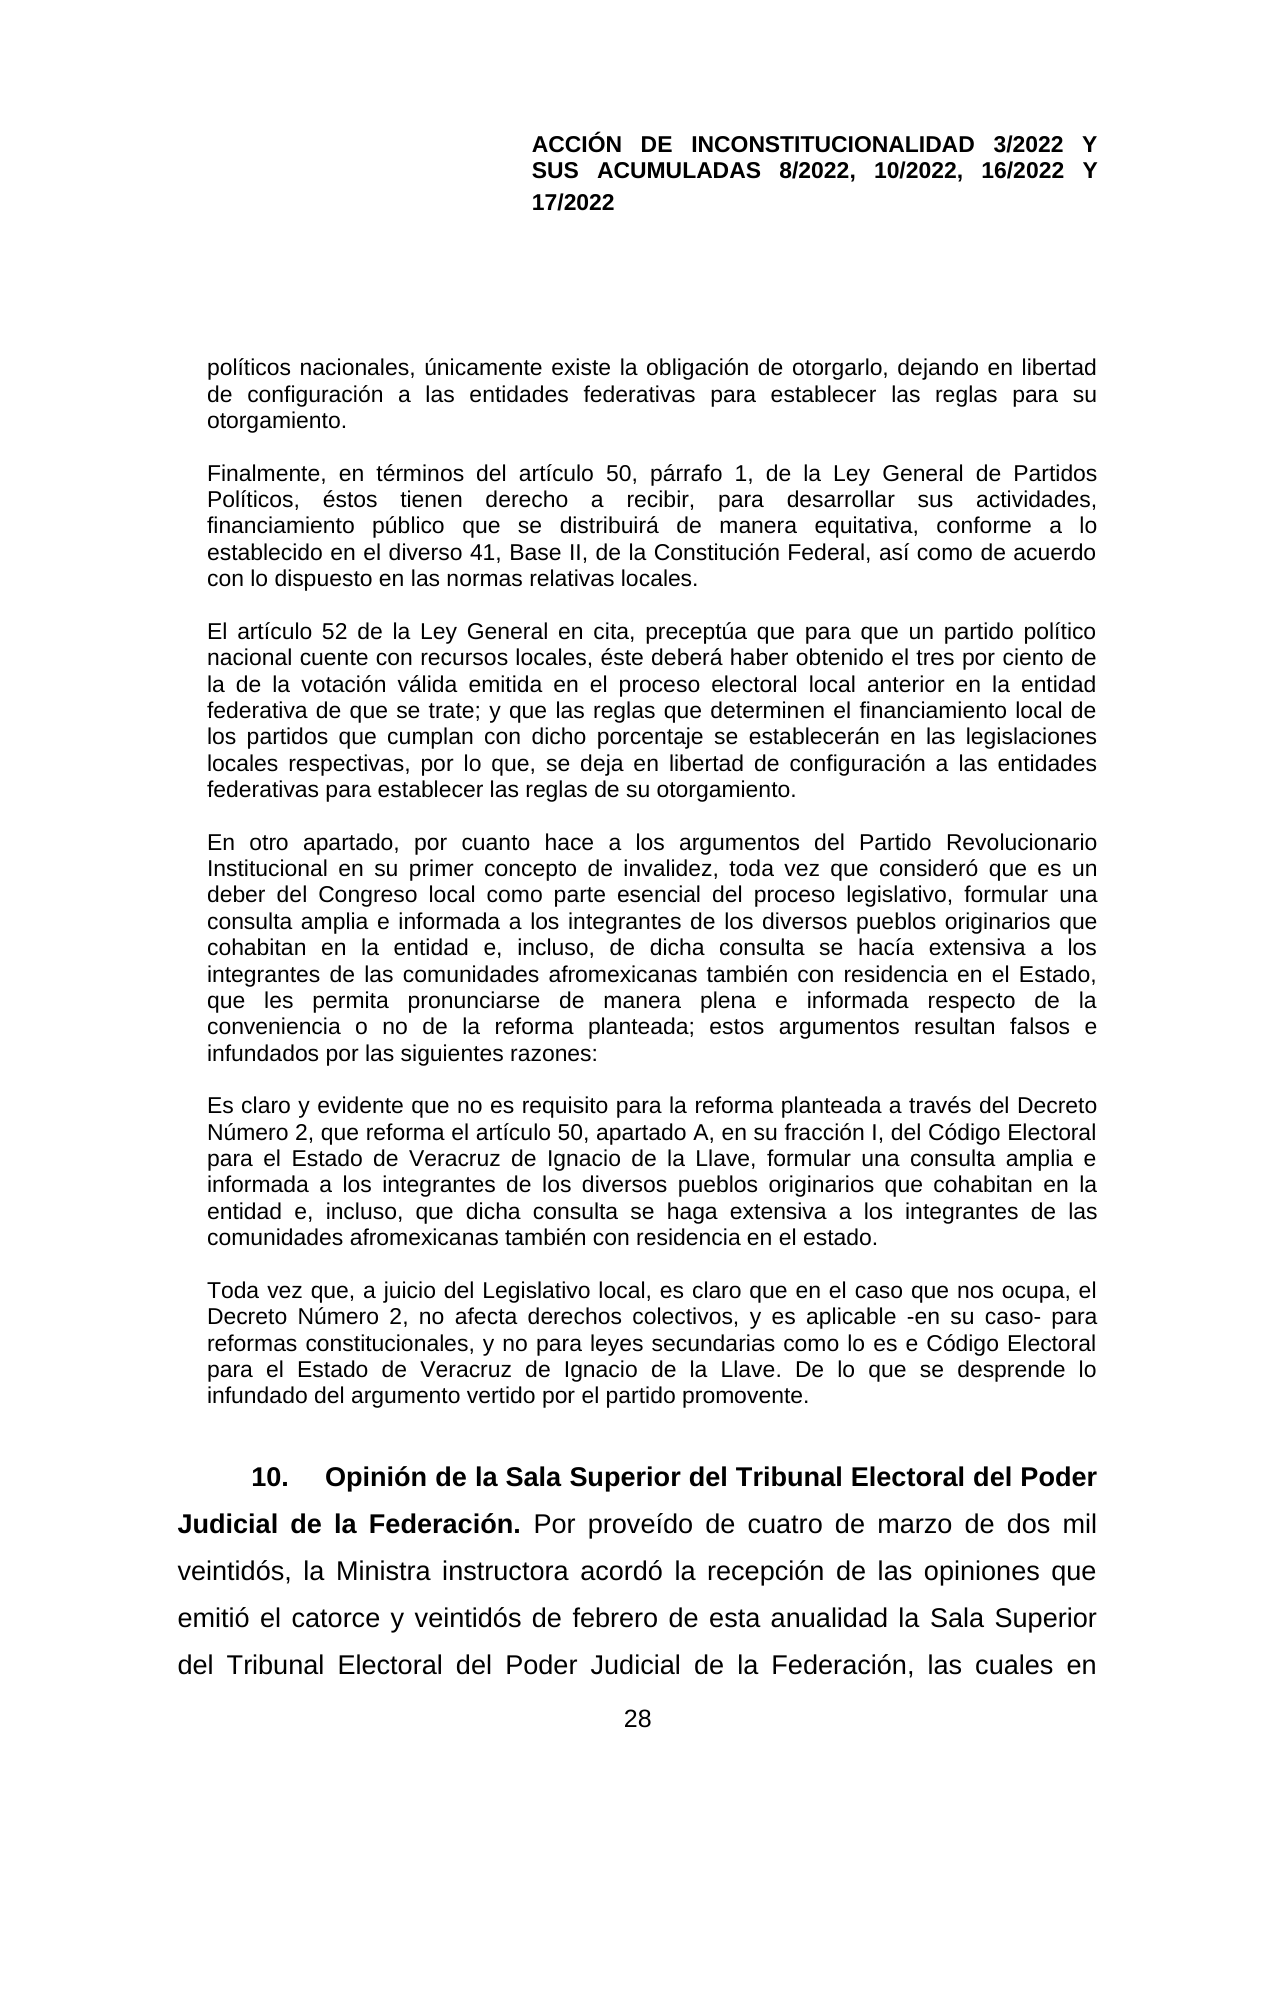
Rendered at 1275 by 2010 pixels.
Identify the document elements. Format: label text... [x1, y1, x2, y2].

list En otro apartado, por cuanto hace a los argumentos del Partido Revolucionario Institucional en su primer concepto de invalidez, toda vez que consideró que es un deber del Congreso local como parte esencial del proceso legislativo, formular una consulta amplia e informada a los integrantes de los diversos pueblos originarios que cohabitan en la entidad e, incluso, de dicha consulta se hacía extensiva a los integrantes de las comunidades afromexicanas también con residencia en el Estado, que les permita pronunciarse de manera plena e informada respecto de la conveniencia o no de la reforma planteada; estos argumentos resultan falsos e infundados por las siguientes razones: [207, 829, 1098, 1066]
list Toda vez que, a juicio del Legislativo local, es claro que en el caso que nos ocupa, el Decreto Número 2, no afecta derechos colectivos, y es aplicable -en su caso- para reformas constitucionales, y no para leyes secundarias como lo es e Código Electoral para el Estado de Veracruz de Ignacio de la Llave. De lo que se desprende lo infundado del argumento vertido por el partido promovente. [207, 1277, 1098, 1408]
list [177, 1461, 1098, 1680]
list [207, 354, 1098, 433]
list Es claro y evidente que no es requisito para la reforma planteada a través del Decreto Número 2, que reforma el artículo 50, apartado A, en su fracción I, del Código Electoral para el Estado de Veracruz de Ignacio de la Llave, formular una consulta amplia e informada a los integrantes de los diversos pueblos originarios que cohabitan en la entidad e, incluso, que dicha consulta se haga extensiva a los integrantes de las comunidades afromexicanas también con residencia en el estado. [207, 1092, 1098, 1250]
list El artículo 52 de la Ley General en cita, preceptúa que para que un partido político nacional cuente con recursos locales, éste deberá haber obtenido el tres por ciento de la de la votación válida emitida en el proceso electoral local anterior en la entidad federativa de que se trate; y que las reglas que determinen el financiamiento local de los partidos que cumplan con dicho porcentaje se establecerán en las legislaciones locales respectivas, por lo que, se deja en libertad de configuración a las entidades federativas para establecer las reglas de su otorgamiento. [207, 618, 1098, 802]
list Finalmente, en términos del artículo 50, párrafo 1, de la Ley General de Partidos Políticos, éstos tienen derecho a recibir, para desarrollar sus actividades, financiamiento público que se distribuirá de manera equitativa, conforme a lo establecido en el diverso 41, Base II, de la Constitución Federal, así como de acuerdo con lo dispuesto en las normas relativas locales. [207, 460, 1098, 592]
